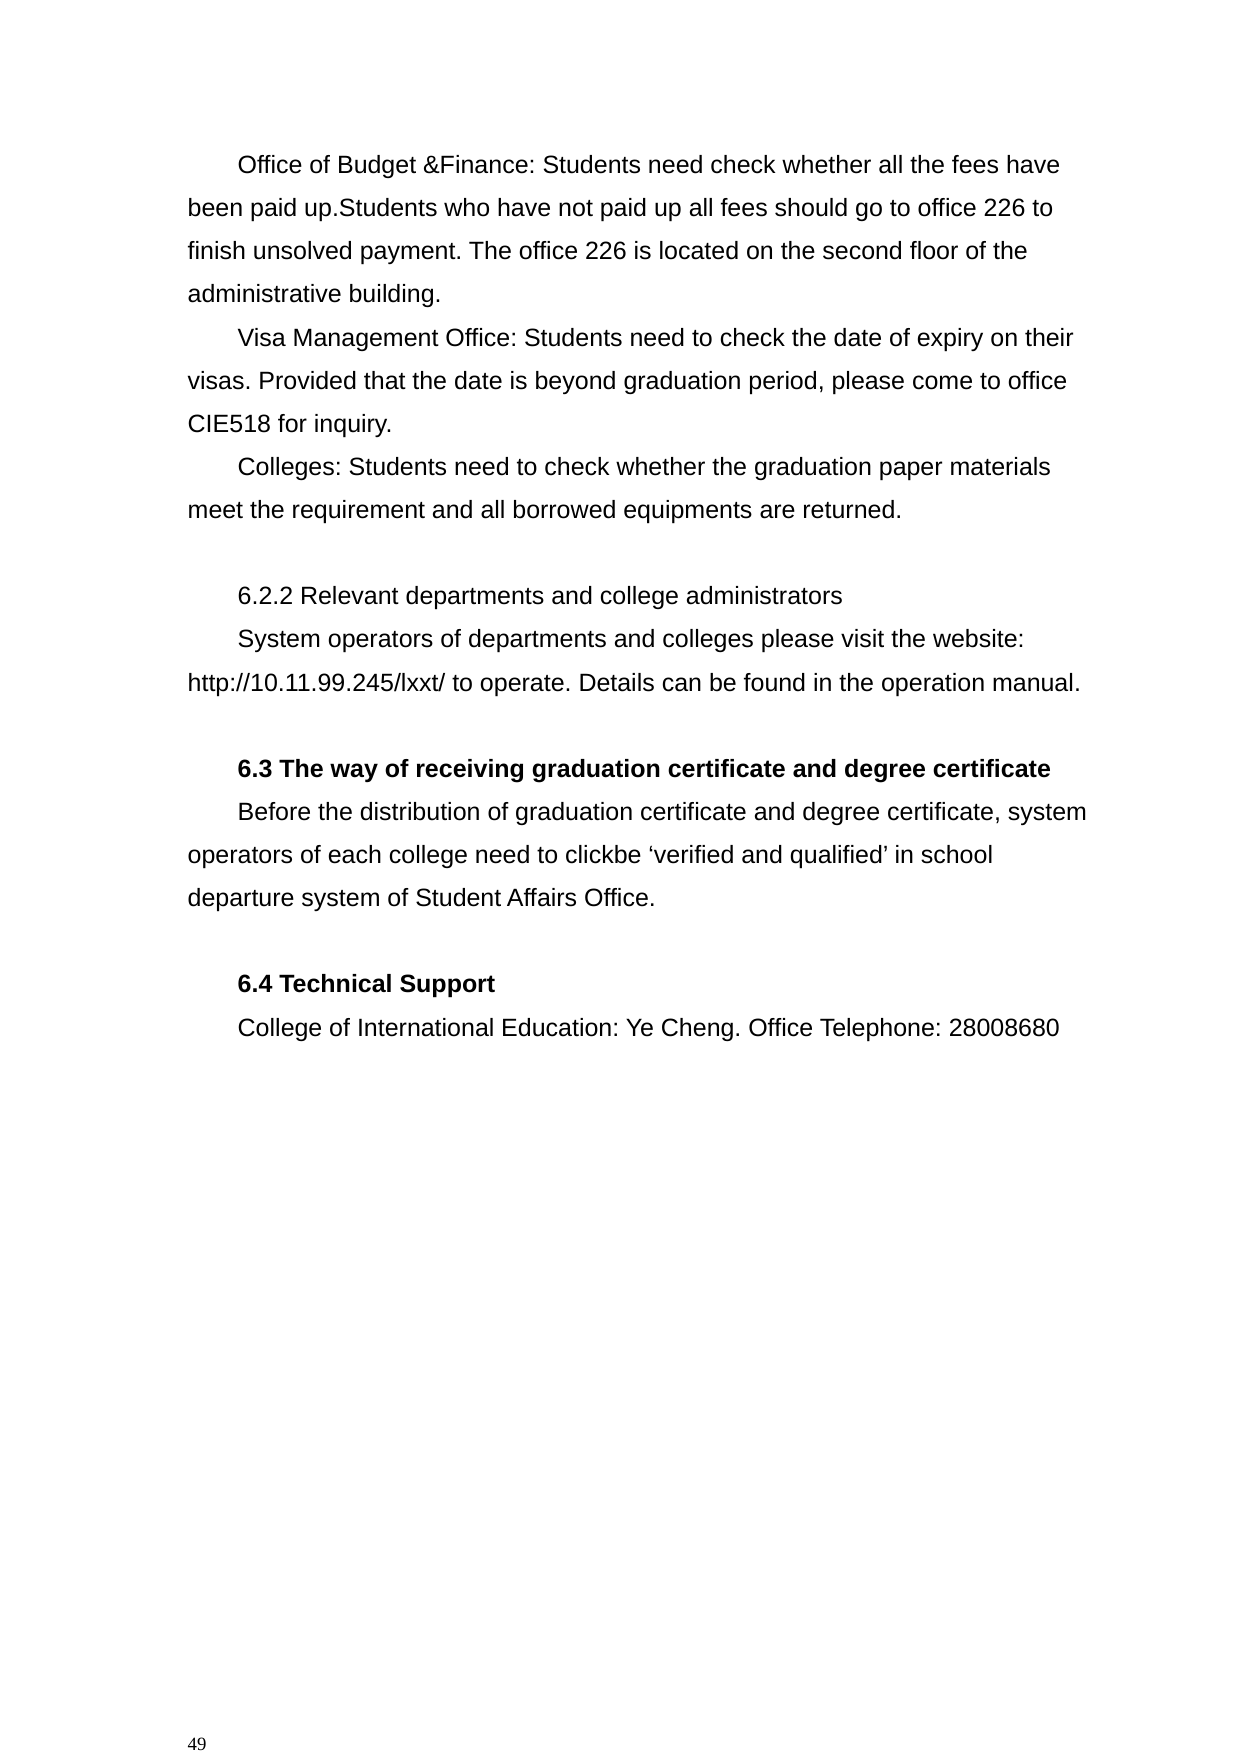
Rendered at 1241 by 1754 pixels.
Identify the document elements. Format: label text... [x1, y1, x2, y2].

text Before the distribution of graduation certificate and degree certificate, system operators of each college need to clickbe ‘verified and qualified’ in school departure system of Student Affairs Office. [187, 797, 1090, 912]
text 6.3 The way of receiving graduation certificate and degree certificate [187, 754, 1090, 782]
text Office of Budget &Finance: Students need check whether all the fees have been paid up.Students who have not paid up all fees should go to office 226 to finish unsolved payment. The office 226 is located on the second floor of the administrative building. [187, 150, 1090, 308]
text Colleges: Students need to check whether the graduation paper materials meet the requirement and all borrowed equipments are returned. [187, 452, 1090, 524]
text 6.2.2 Relevant departments and college administrators [187, 581, 1090, 610]
text Visa Management Office: Students need to check the date of expiry on their visas. Provided that the date is beyond graduation period, please come to office CIE518 for inquiry. [187, 322, 1090, 437]
text 6.4 Technical Support [187, 969, 1090, 998]
text College of International Education: Ye Cheng. Office Telephone: 28008680 [187, 1012, 1090, 1041]
text System operators of departments and colleges please visit the website: http://10.11.99.245/lxxt/ to operate. Details can be found in the operation manual. [187, 624, 1090, 696]
